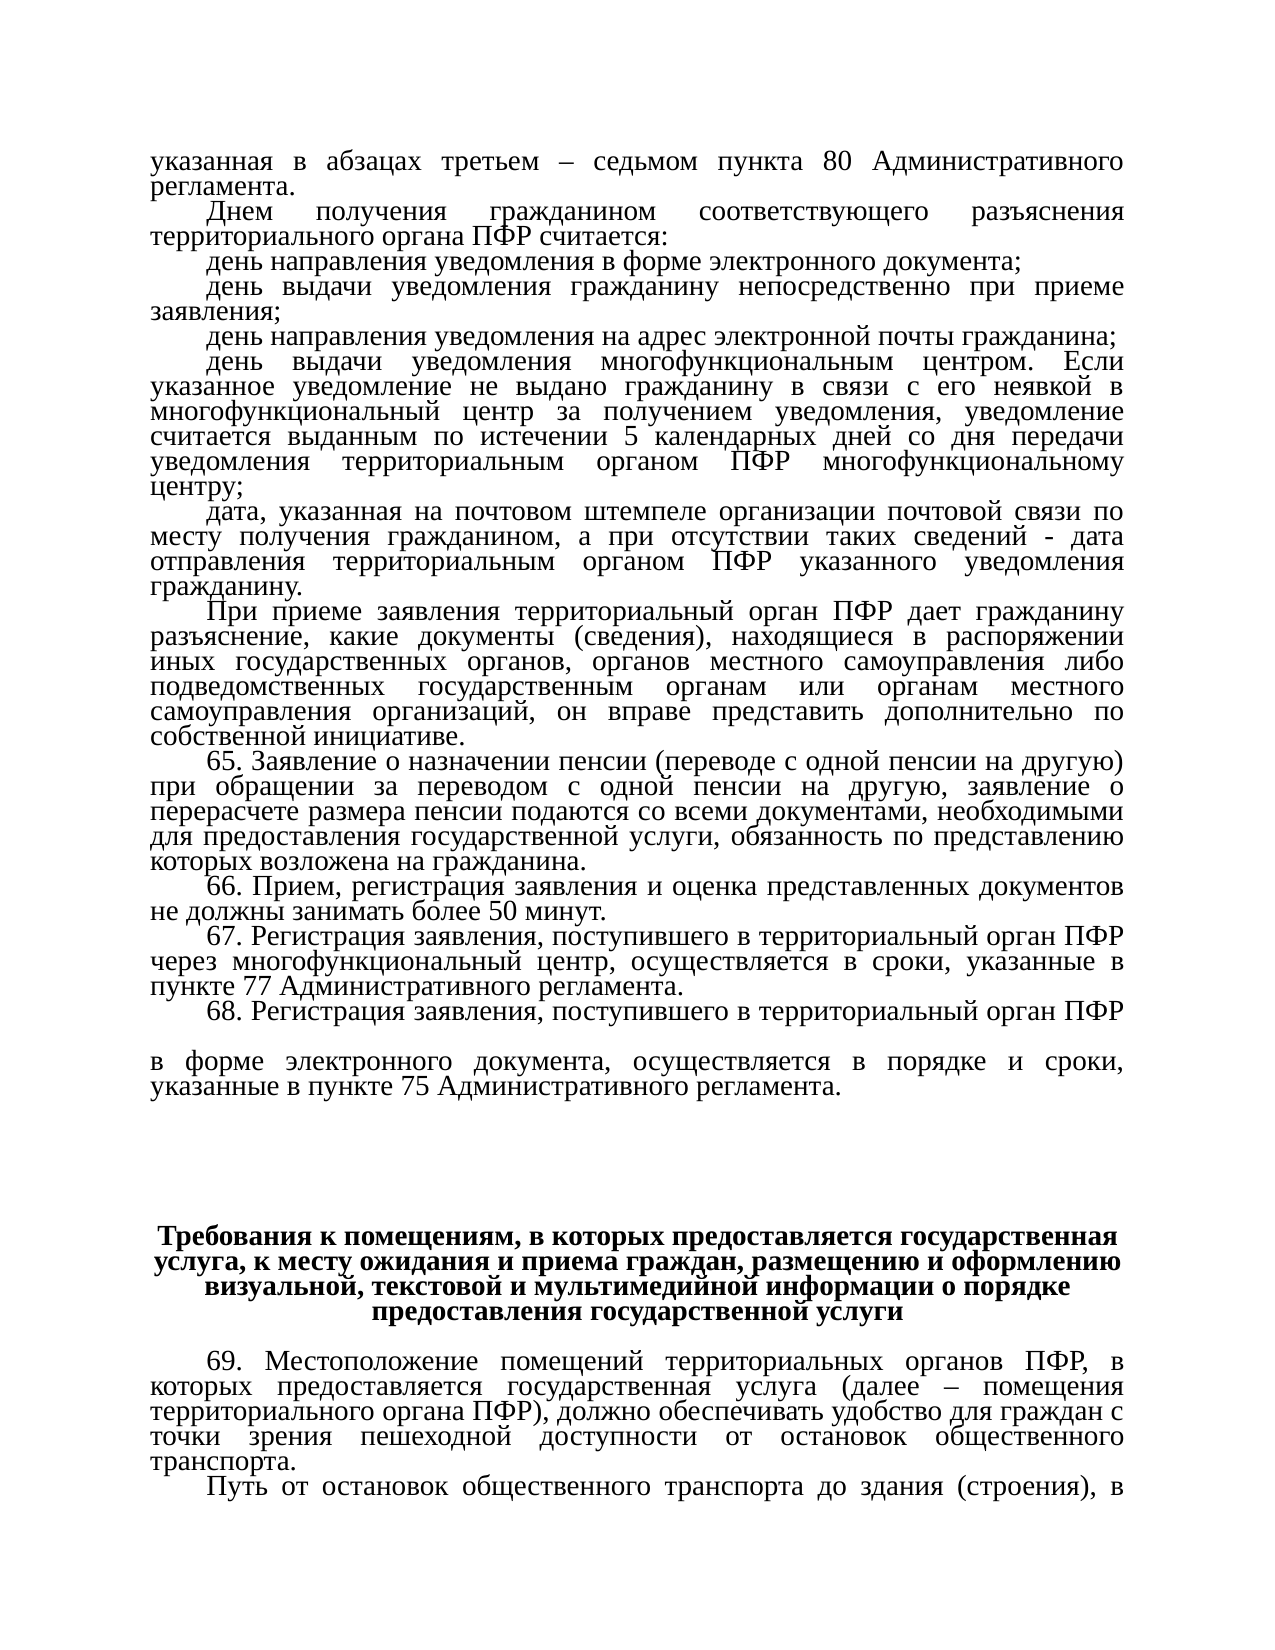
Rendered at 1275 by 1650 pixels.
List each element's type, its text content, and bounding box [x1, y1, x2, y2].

text 69. Местоположение помещений территориальных органов ПФР, в которых предоставляется государственная услуга (далее – помещения территориального органа ПФР), должно обеспечивать удобство для граждан с точки зрения пешеходной доступности от остановок общественного транспорта. [150, 1350, 1125, 1475]
text день выдачи уведомления многофункциональным центром. Если указанное уведомление не выдано гражданину в связи с его неявкой в многофункциональный центр за получением уведомления, уведомление считается выданным по истечении 5 календарных дней со дня передачи уведомления территориальным органом ПФР многофункциональному центру; [150, 350, 1125, 500]
text Требования к помещениям, в которых предоставляется государственная услуга, к месту ожидания и приема граждан, размещению и оформлению визуальной, текстовой и мультимедийной информации о порядке предоставления государственной услуги [150, 1225, 1125, 1325]
text 66. Прием, регистрация заявления и оценка представленных документов не должны занимать более 50 минут. [150, 875, 1125, 925]
text день выдачи уведомления гражданину непосредственно при приеме заявления; [150, 275, 1125, 325]
text день направления уведомления в форме электронного документа; [633, 250, 1125, 275]
text дата, указанная на почтовом штемпеле организации почтовой связи по месту получения гражданином, а при отсутствии таких сведений - дата отправления территориальным органом ПФР указанного уведомления гражданину. [150, 500, 1125, 600]
text 65. Заявление о назначении пенсии (переводе с одной пенсии на другую) при обращении за переводом с одной пенсии на другую, заявление о перерасчете размера пенсии подаются со всеми документами, необходимыми для предоставления государственной услуги, обязанность по представлению которых возложена на гражданина. [150, 750, 1125, 875]
text день направления уведомления на адрес электронной почты гражданина; [150, 325, 1125, 350]
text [150, 150, 1125, 200]
text 68. Регистрация заявления, поступившего в территориальный орган ПФР в форме электронного документа, осуществляется в порядке и сроки, указанные в пункте 75 Административного регламента. [150, 1000, 1125, 1100]
text 67. Регистрация заявления, поступившего в территориальный орган ПФР через многофункциональный центр, осуществляется в сроки, указанные в пункте 77 Административного регламента. [150, 925, 1125, 1000]
text день направления уведомления в форме электронного документа; [150, 250, 630, 275]
text Днем получения гражданином соответствующего разъяснения территориального органа ПФР считается: [150, 200, 1125, 250]
text При приеме заявления территориальный орган ПФР дает гражданину разъяснение, какие документы (сведения), находящиеся в распоряжении иных государственных органов, органов местного самоуправления либо подведомственных государственным органам или органам местного самоуправления организаций, он вправе представить дополнительно по собственной инициативе. [150, 600, 1125, 750]
